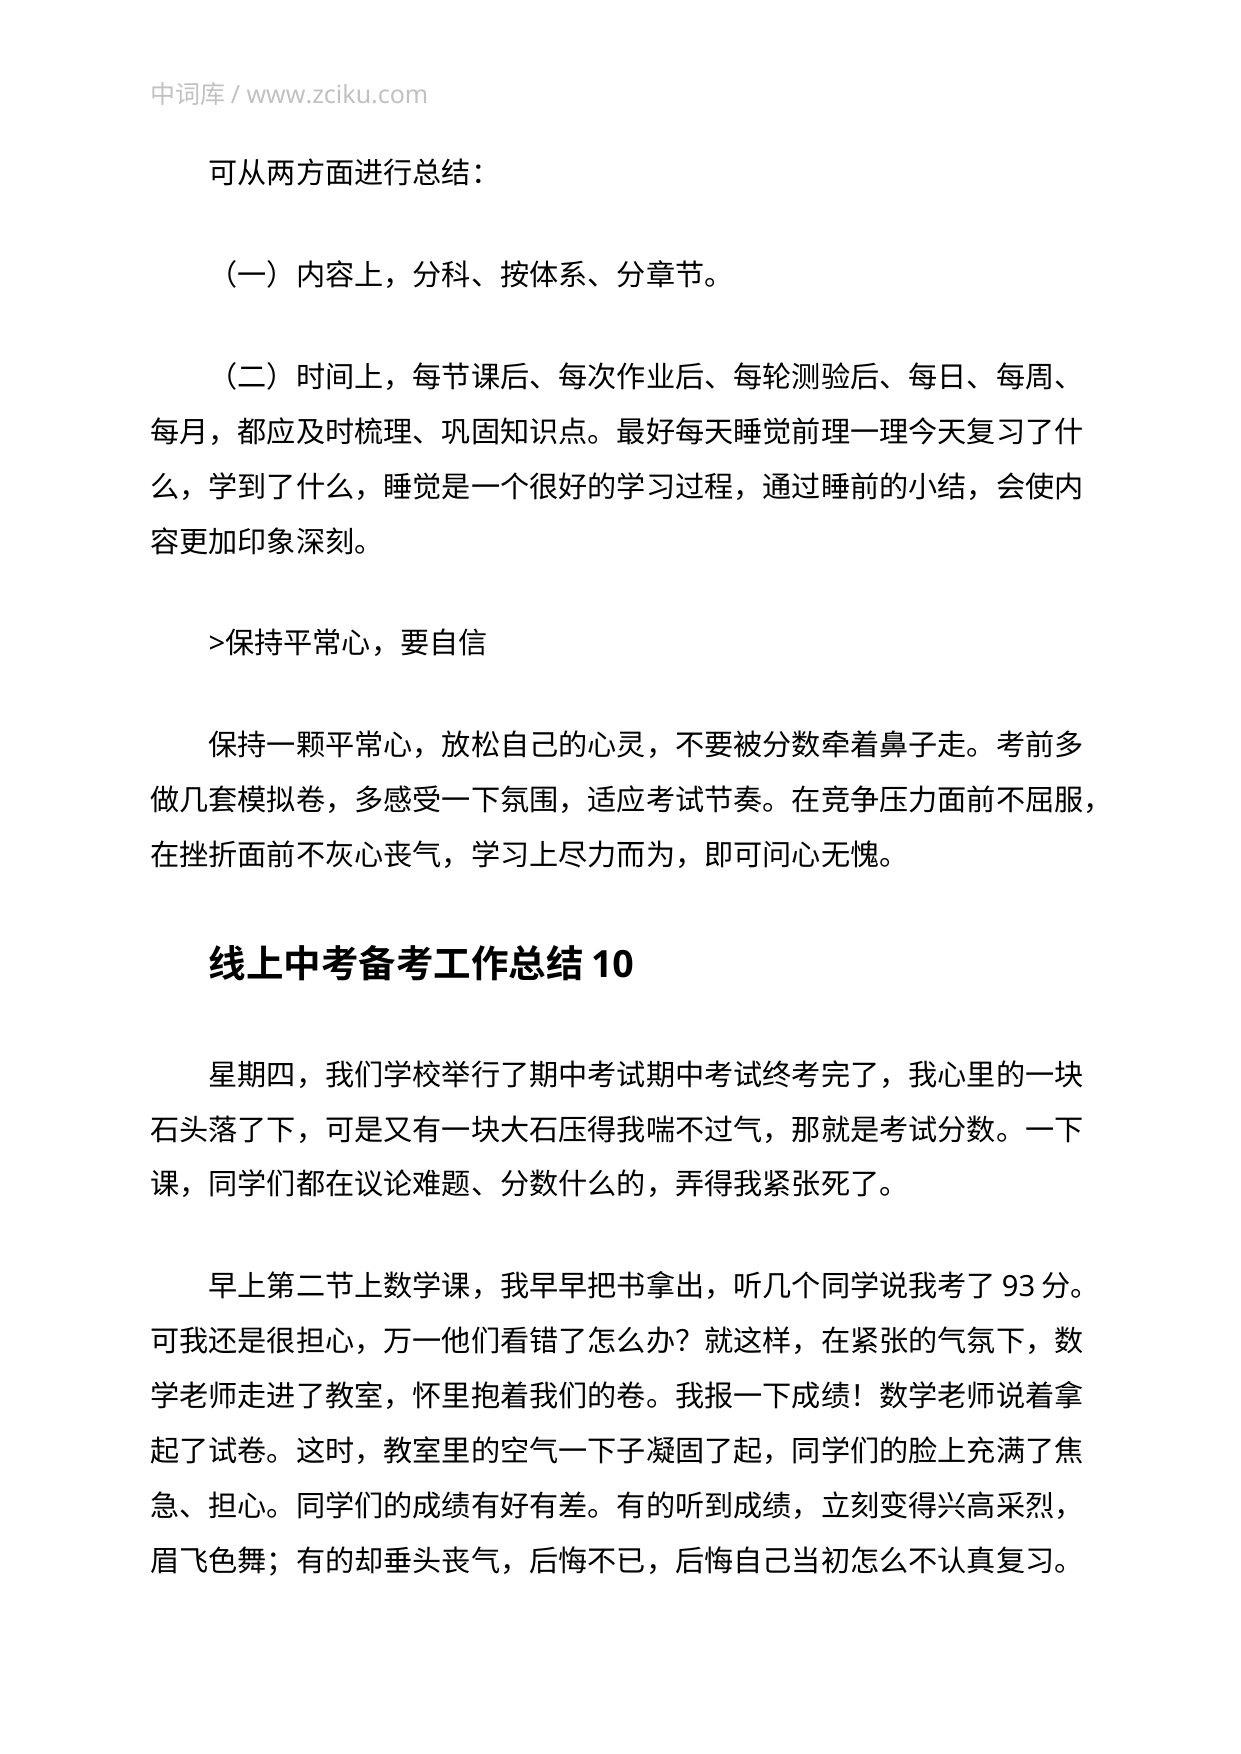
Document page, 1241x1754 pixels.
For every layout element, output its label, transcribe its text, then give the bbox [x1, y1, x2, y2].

text （二）时间上，每节课后、每次作业后、每轮测验后、每日、每周、每月，都应及时梳理、巩固知识点。最好每天睡觉前理一理今天复习了什么，学到了什么，睡觉是一个很好的学习过程，通过睡前的小结，会使内容更加印象深刻。 [150, 353, 1090, 561]
text （一）内容上，分科、按体系、分章节。 [150, 252, 1090, 294]
text 可从两方面进行总结： [150, 150, 1090, 192]
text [150, 1263, 1090, 1579]
text 保持一颗平常心，放松自己的心灵，不要被分数牵着鼻子走。考前多做几套模拟卷，多感受一下氛围，适应考试节奏。在竞争压力面前不屈服，在挫折面前不灰心丧气，学习上尽力而为，即可问心无愧。 [150, 722, 1090, 874]
text 星期四，我们学校举行了期中考试期中考试终考完了，我心里的一块石头落了下，可是又有一块大石压得我喘不过气，那就是考试分数。一下课，同学们都在议论难题、分数什么的，弄得我紧张死了。 [150, 1051, 1090, 1203]
text >保持平常心，要自信 [150, 620, 1090, 662]
text 线上中考备考工作总结10 [150, 933, 1090, 988]
